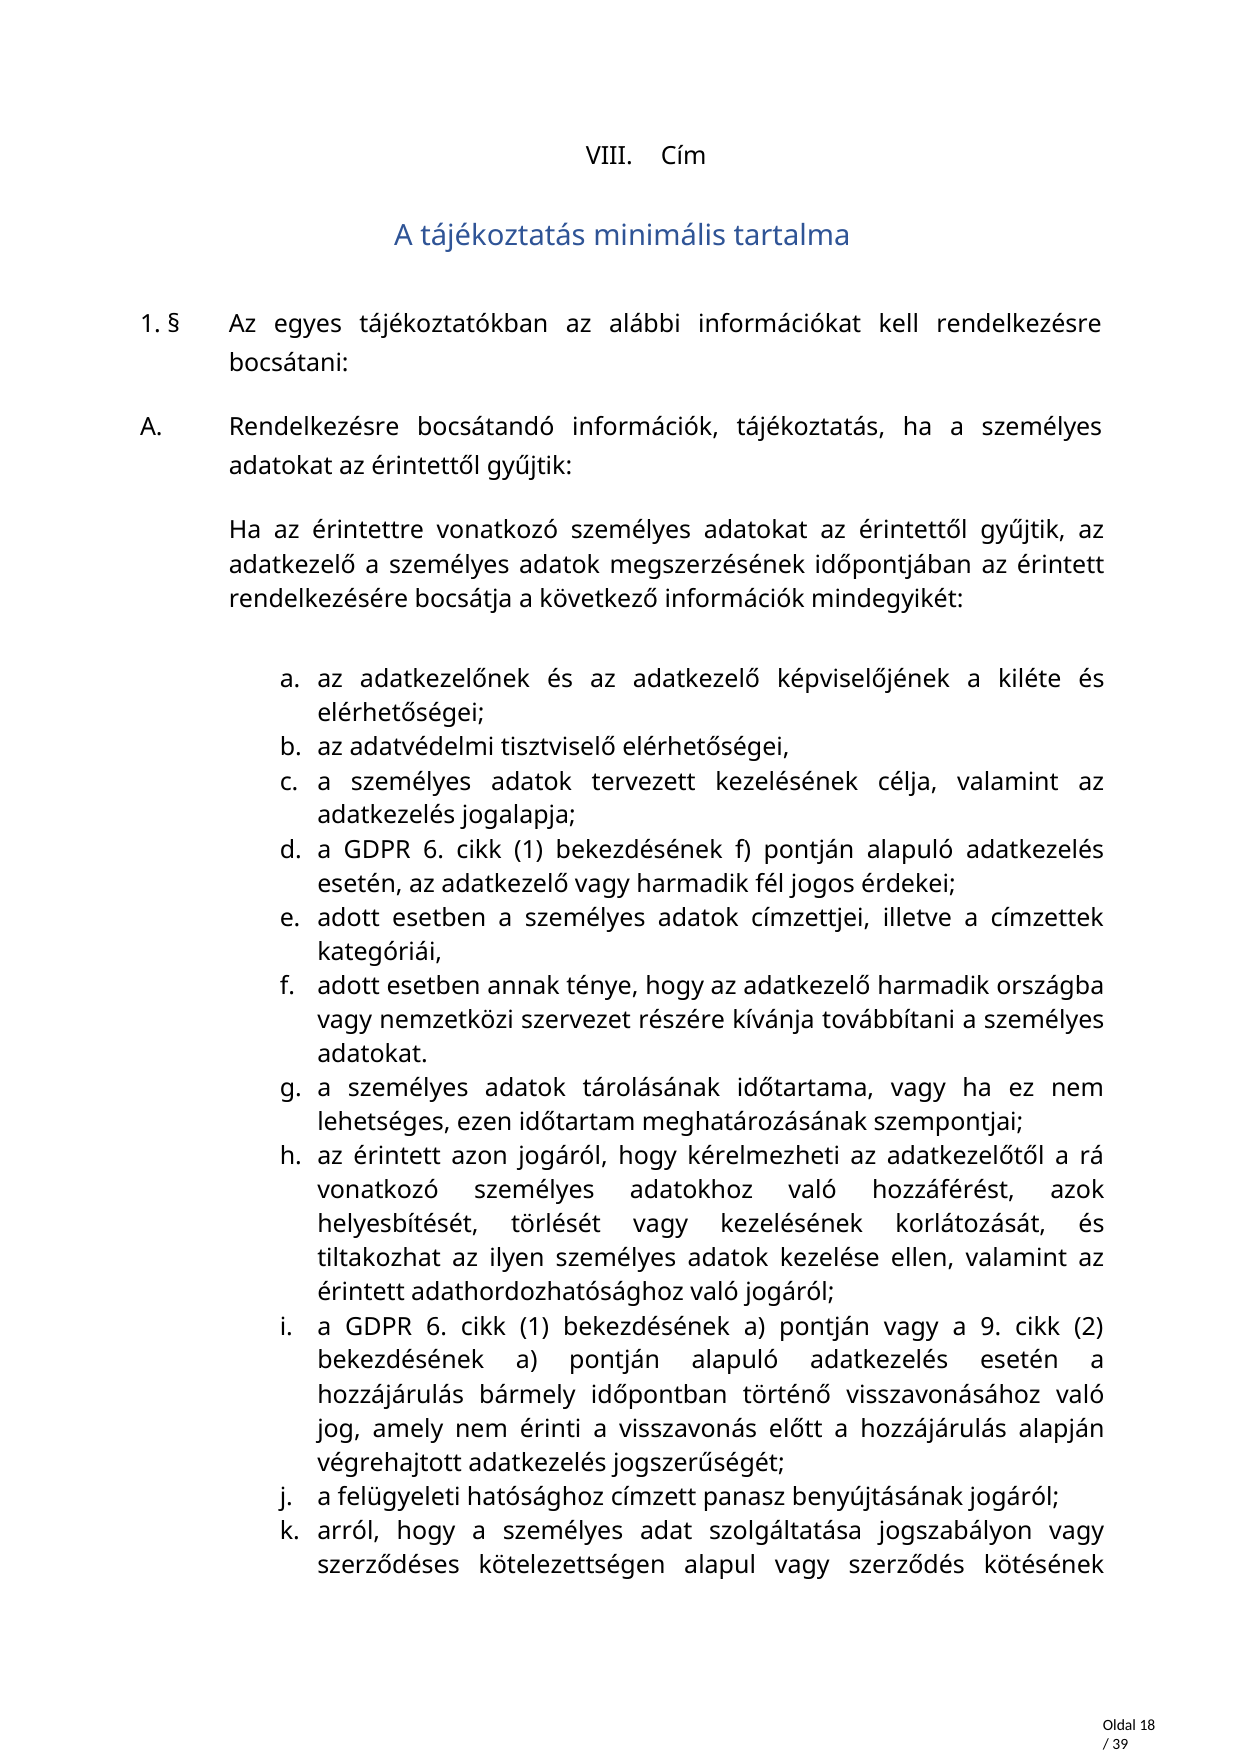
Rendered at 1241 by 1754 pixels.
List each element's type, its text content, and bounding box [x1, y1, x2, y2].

list a személyes adatok tervezett kezelésének célja, valamint az adatkezelés jogalapja; [279, 763, 1105, 831]
list a GDPR 6. cikk (1) bekezdésének a) pontján vagy a 9. cikk (2) bekezdésének a) pontján alapuló adatkezelés esetén a hozzájárulás bármely időpontban történő visszavonásához való jog, amely nem érinti a visszavonás előtt a hozzájárulás alapján végrehajtott adatkezelés jogszerűségét; [279, 1308, 1105, 1478]
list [279, 1512, 1105, 1581]
list az adatkezelőnek és az adatkezelő képviselőjének a kiléte és elérhetőségei; [279, 661, 1105, 729]
list a GDPR 6. cikk (1) bekezdésének f) pontján alapuló adatkezelés esetén, az adatkezelő vagy harmadik fél jogos érdekei; [279, 831, 1105, 899]
subtitle A tájékoztatás minimális tartalma [140, 214, 1105, 254]
text 1. § Az egyes tájékoztatókban az alábbi információkat kell rendelkezésre bocsátani: [140, 306, 1103, 379]
list a felügyeleti hatósághoz címzett panasz benyújtásának jogáról; [279, 1478, 1105, 1512]
list adott esetben annak ténye, hogy az adatkezelő harmadik országba vagy nemzetközi szervezet részére kívánja továbbítani a személyes adatokat. [279, 967, 1105, 1070]
list a személyes adatok tárolásának időtartama, vagy ha ez nem lehetséges, ezen időtartam meghatározásának szempontjai; [279, 1070, 1105, 1138]
text Ha az érintettre vonatkozó személyes adatokat az érintettől gyűjtik, az adatkezelő a személyes adatok megszerzésének időpontjában az érintett rendelkezésére bocsátja a következő információk mindegyikét: [228, 512, 1105, 614]
list Cím [586, 137, 1105, 172]
list az érintett azon jogáról, hogy kérelmezheti az adatkezelőtől a rá vonatkozó személyes adatokhoz való hozzáférést, azok helyesbítését, törlését vagy kezelésének korlátozását, és tiltakozhat az ilyen személyes adatok kezelése ellen, valamint az érintett adathordozhatósághoz való jogáról; [279, 1138, 1105, 1308]
list az adatvédelmi tisztviselő elérhetőségei, [279, 729, 1105, 763]
text A. Rendelkezésre bocsátandó információk, tájékoztatás, ha a személyes adatokat az érintettől gyűjtik: [140, 409, 1103, 482]
list adott esetben a személyes adatok címzettjei, illetve a címzettek kategóriái, [279, 899, 1105, 967]
